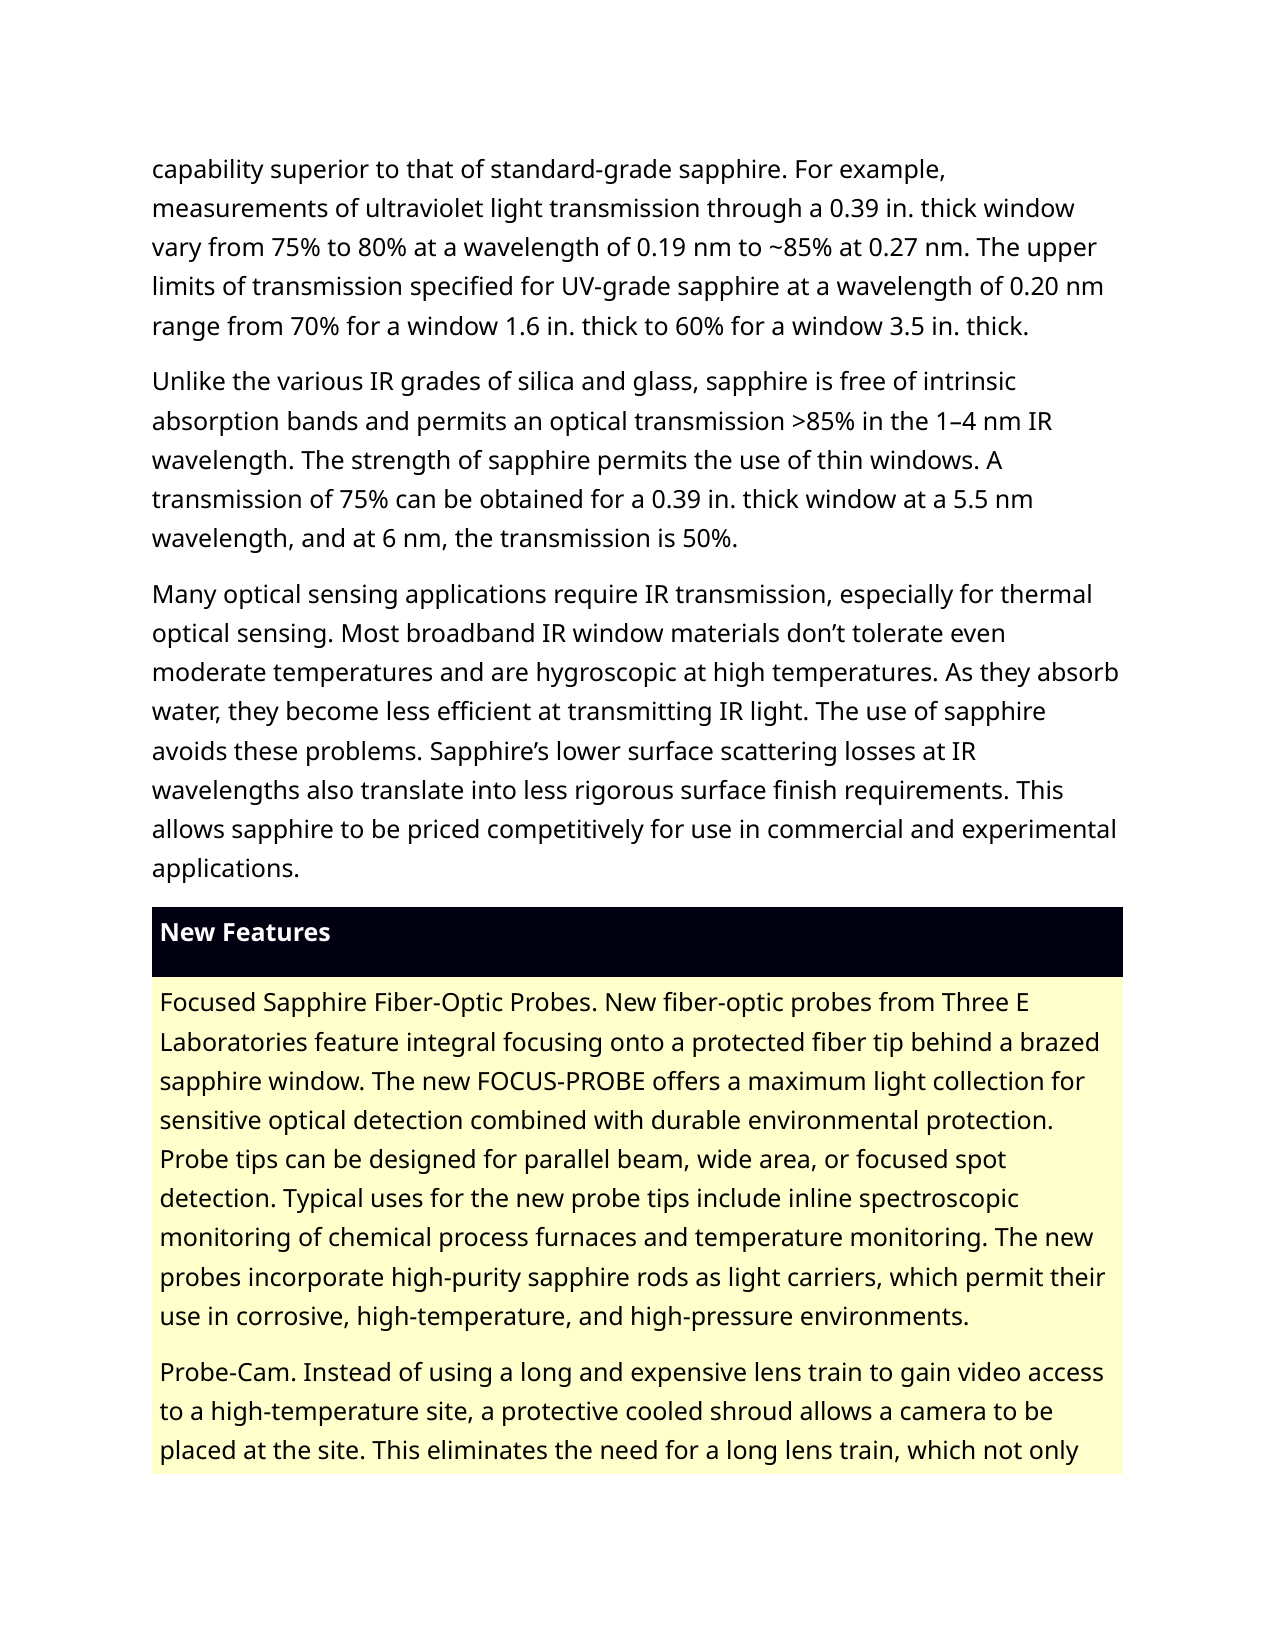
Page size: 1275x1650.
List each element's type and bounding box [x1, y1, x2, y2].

table_header [150, 150, 1125, 1476]
